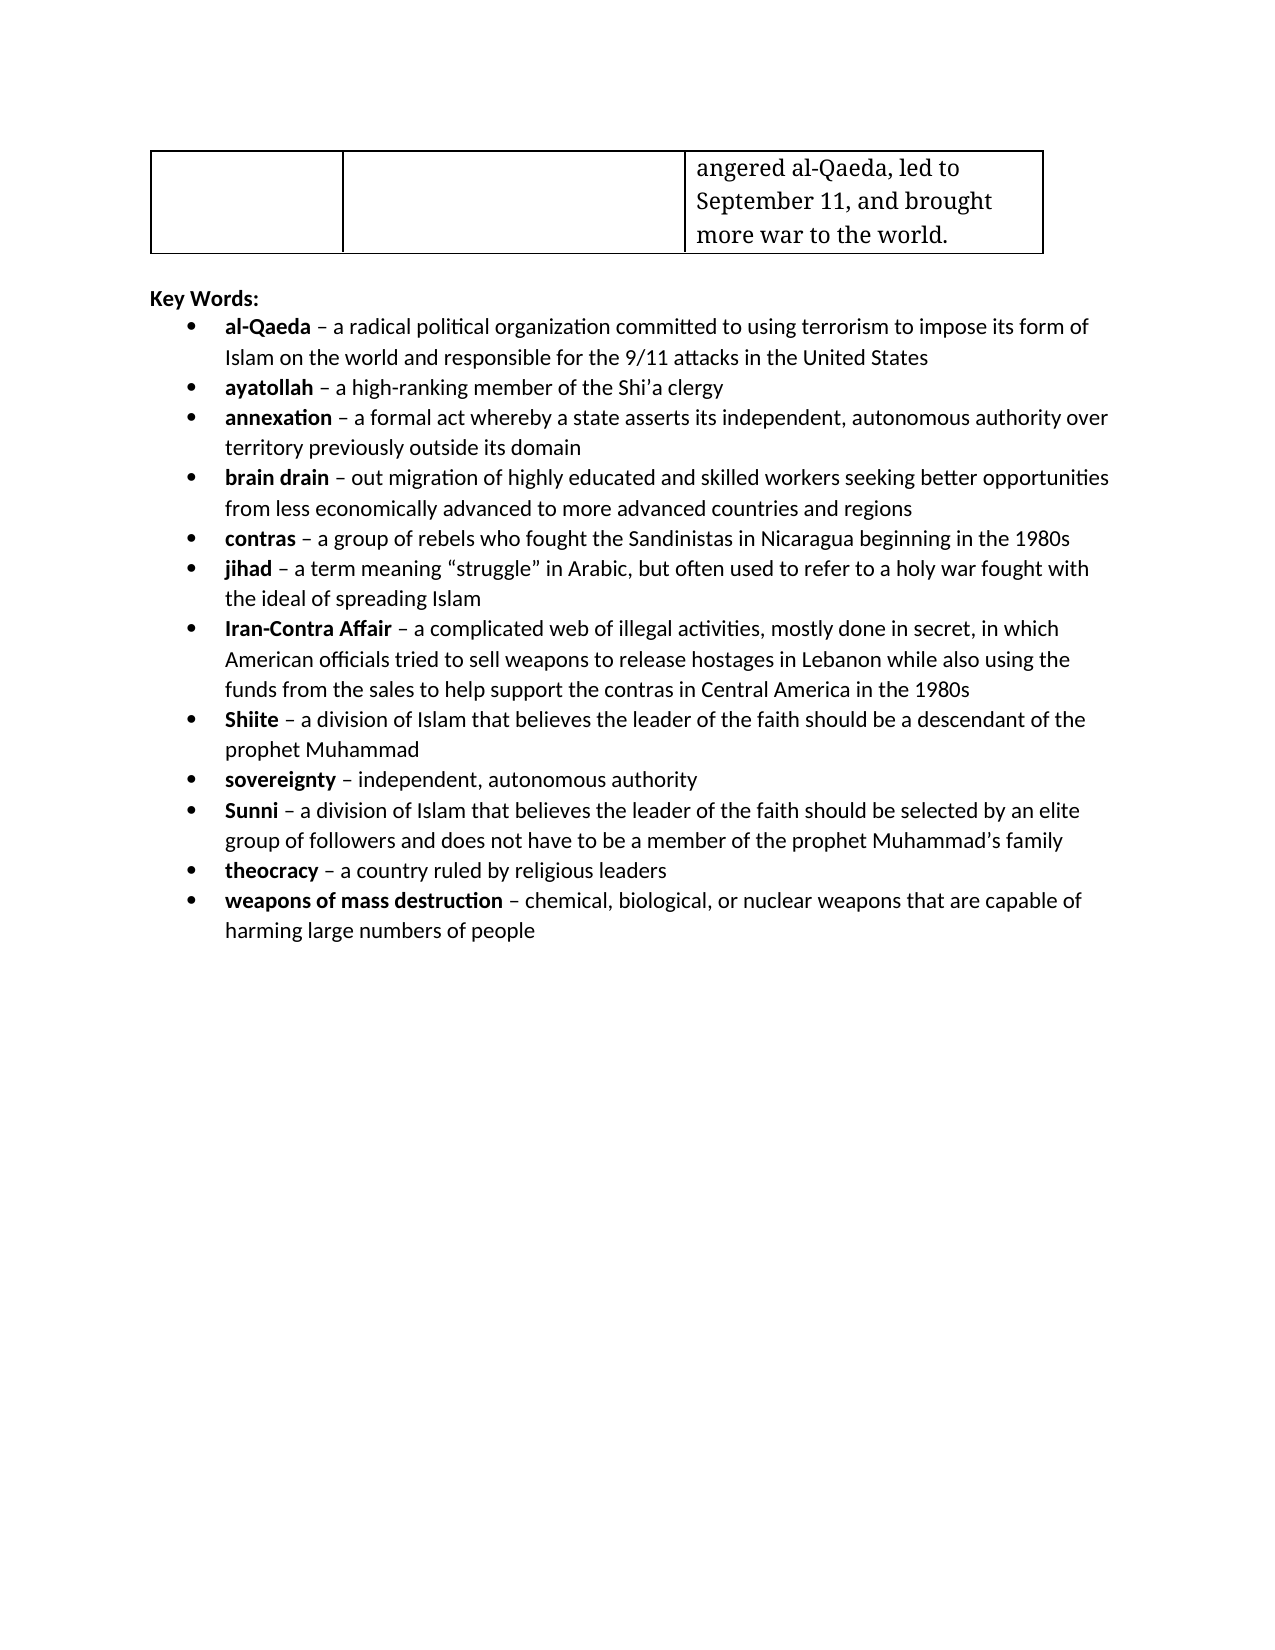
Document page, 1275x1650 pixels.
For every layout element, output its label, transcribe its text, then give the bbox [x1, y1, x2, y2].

list Shiite – a division of Islam that believes the leader of the faith should be a descendant of the prophet Muhammad [187, 705, 1125, 763]
list Iran-Contra Affair – a complicated web of illegal activities, mostly done in secret, in which American officials tried to sell weapons to release hostages in Lebanon while also using the funds from the sales to help support the contras in Central America in the 1980s [187, 614, 1125, 703]
list Sunni – a division of Islam that believes the leader of the faith should be selected by an elite group of followers and does not have to be a member of the prophet Muhammad’s family [187, 796, 1125, 854]
list sovereignty – independent, autonomous authority [187, 766, 1125, 794]
list theocracy – a country ruled by religious leaders [187, 856, 1125, 884]
list annexation – a formal act whereby a state asserts its independent, autonomous authority over territory previously outside its domain [187, 403, 1125, 461]
list ayatollah – a high-ranking member of the Shi’a clergy [187, 373, 1125, 401]
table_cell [152, 152, 342, 252]
list brain drain – out migration of highly educated and skilled workers seeking better opportunities from less economically advanced to more advanced countries and regions [187, 463, 1125, 522]
list contras – a group of rebels who fought the Sandinistas in Nicaragua beginning in the 1980s [187, 524, 1125, 552]
list al-Qaeda – a radical political organization committed to using terrorism to impose its form of Islam on the world and responsible for the 9/11 attacks in the United States [187, 312, 1125, 371]
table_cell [686, 152, 1042, 252]
list jihad – a term meaning “struggle” in Arabic, but often used to refer to a holy war fought with the ideal of spreading Islam [187, 554, 1125, 612]
text Key Words: [150, 284, 1125, 312]
list weapons of mass destruction – chemical, biological, or nuclear weapons that are capable of harming large numbers of people [187, 886, 1125, 945]
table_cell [344, 152, 684, 252]
